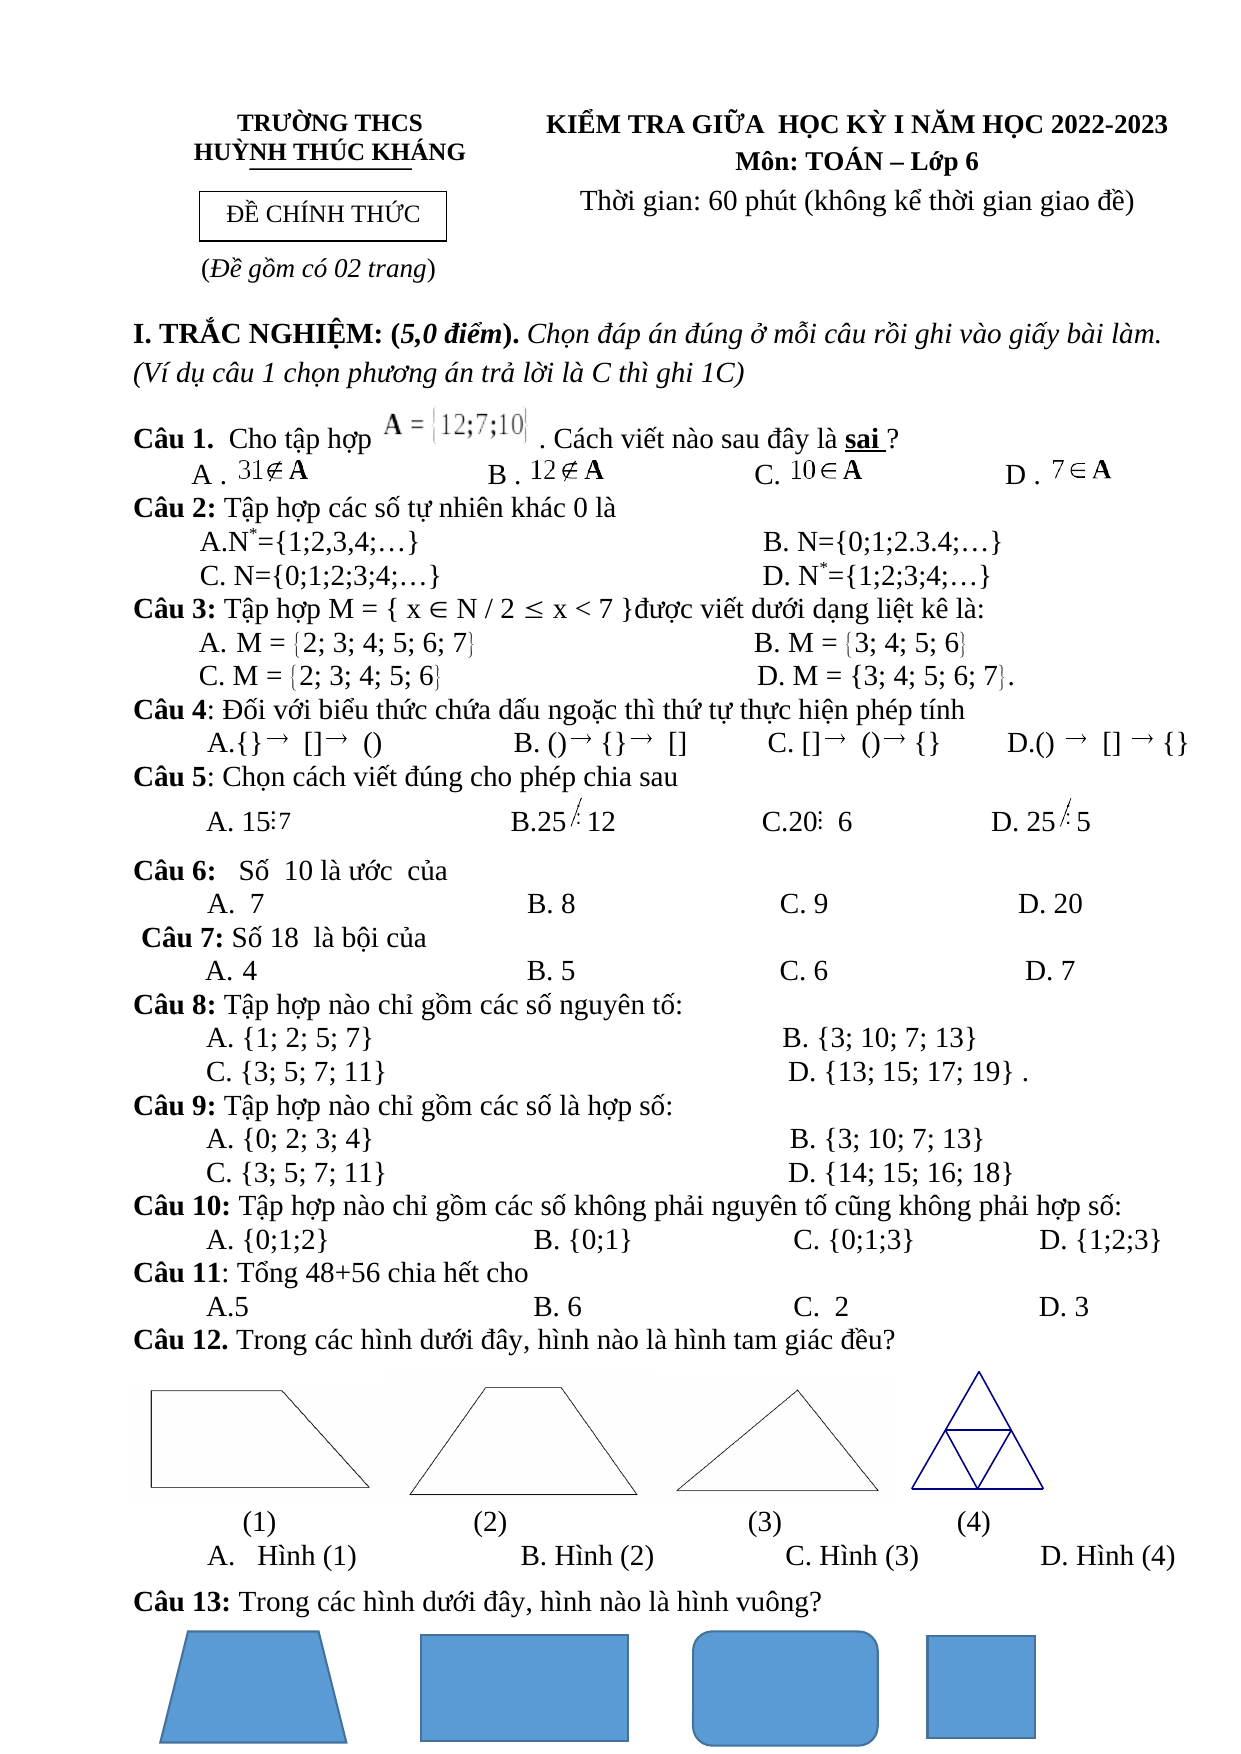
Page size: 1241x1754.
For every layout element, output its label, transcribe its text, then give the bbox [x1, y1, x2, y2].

list 4 B. 5 C. 6 D. 7 [205, 953, 1196, 987]
text (1) (2) (3) (4) [133, 1504, 1196, 1538]
table_header TRƯỜNG THCS HUỲNH THÚC KHÁNG (Đề gồm có 02 trang) [133, 102, 526, 283]
table_header KIỂM TRA GIỮA HỌC KỲ I NĂM HỌC 2022-2023 Môn: TOÁN – Lớp 6 Thời gian: 60 phút (không kể thời gian giao đề) [526, 102, 1188, 283]
list M = 2; 3; 4; 5; 6; 7 B. M = 3; 4; 5; 6 [198, 625, 1240, 658]
text Câu 2: Tập hợp các số tự nhiên khác 0 là [133, 491, 1196, 524]
text A. {1; 2; 5; 7} B. {3; 10; 7; 13} [133, 1021, 1196, 1054]
text A.5 B. 6 C. 2 D. 3 [133, 1289, 1196, 1322]
text C. M = 2; 3; 4; 5; 6 D. M = {3; 4; 5; 6; 7. [133, 658, 1240, 692]
text C. {3; 5; 7; 11} D. {13; 15; 17; 19} . [133, 1054, 1196, 1088]
text Câu 8: Tập hợp nào chỉ gồm các số nguyên tố: [133, 987, 1196, 1021]
text I. TRẮC NGHIỆM: (5,0 điểm). Chọn đáp án đúng ở mỗi câu rồi ghi vào giấy bài làm.(Ví dụ câu 1 chọn phương án trả lời là C thì ghi 1C) [133, 317, 1196, 389]
text A. 15 B.2512 C.20 6 D. 255 [133, 792, 1196, 841]
text A.N*={1;2,3,4;…} B. N={0;1;2.3.4;…} [170, 524, 1196, 558]
text Câu 11: Tổng 48+56 chia hết cho [133, 1255, 1196, 1289]
text Câu 3: Tập hợp M = { x N / 2 x < 7 }được viết dưới dạng liệt kê là: [133, 591, 1196, 625]
text A.{} [] () B. (){} [] C. [] (){} D.() [] {} [170, 725, 1196, 759]
text A. Hình (1) B. Hình (2) C. Hình (3) D. Hình (4) [170, 1538, 1196, 1572]
text Câu 6: Số 10 là ước của [133, 841, 1196, 886]
text Câu 7: Số 18 là bội của [141, 920, 1196, 953]
picture [132, 1366, 896, 1505]
text Câu 4: Đối với biểu thức chứa dấu ngoặc thì thứ tự thực hiện phép tính [133, 692, 1196, 725]
text Câu 12. Trong các hình dưới đây, hình nào là hình tam giác đều? [133, 1322, 1196, 1356]
text Câu 10: Tập hợp nào chỉ gồm các số không phải nguyên tố cũng không phải hợp số: [133, 1188, 1196, 1222]
text A . B . C. D . [133, 454, 1196, 491]
text A. {0; 2; 3; 4} B. {3; 10; 7; 13} [133, 1121, 1196, 1155]
text Câu 13: Trong các hình dưới đây, hình nào là hình vuông? [133, 1584, 1196, 1618]
text Câu 5: Chọn cách viết đúng cho phép chia sau [133, 759, 1196, 792]
text Câu 1. Cho tập hợp . Cách viết nào sau đây là sai ? [133, 406, 1196, 454]
text A. 7 B. 8 C. 9 D. 20 [170, 886, 1196, 920]
text Câu 9: Tập hợp nào chỉ gồm các số là hợp số: [133, 1088, 1196, 1121]
text C. N={0;1;2;3;4;…} D. N*={1;2;3;4;…} [170, 558, 1196, 591]
text A. {0;1;2} B. {0;1} C. {0;1;3} D. {1;2;3} [133, 1222, 1196, 1255]
text C. {3; 5; 7; 11} D. {14; 15; 16; 18} [133, 1155, 1196, 1188]
